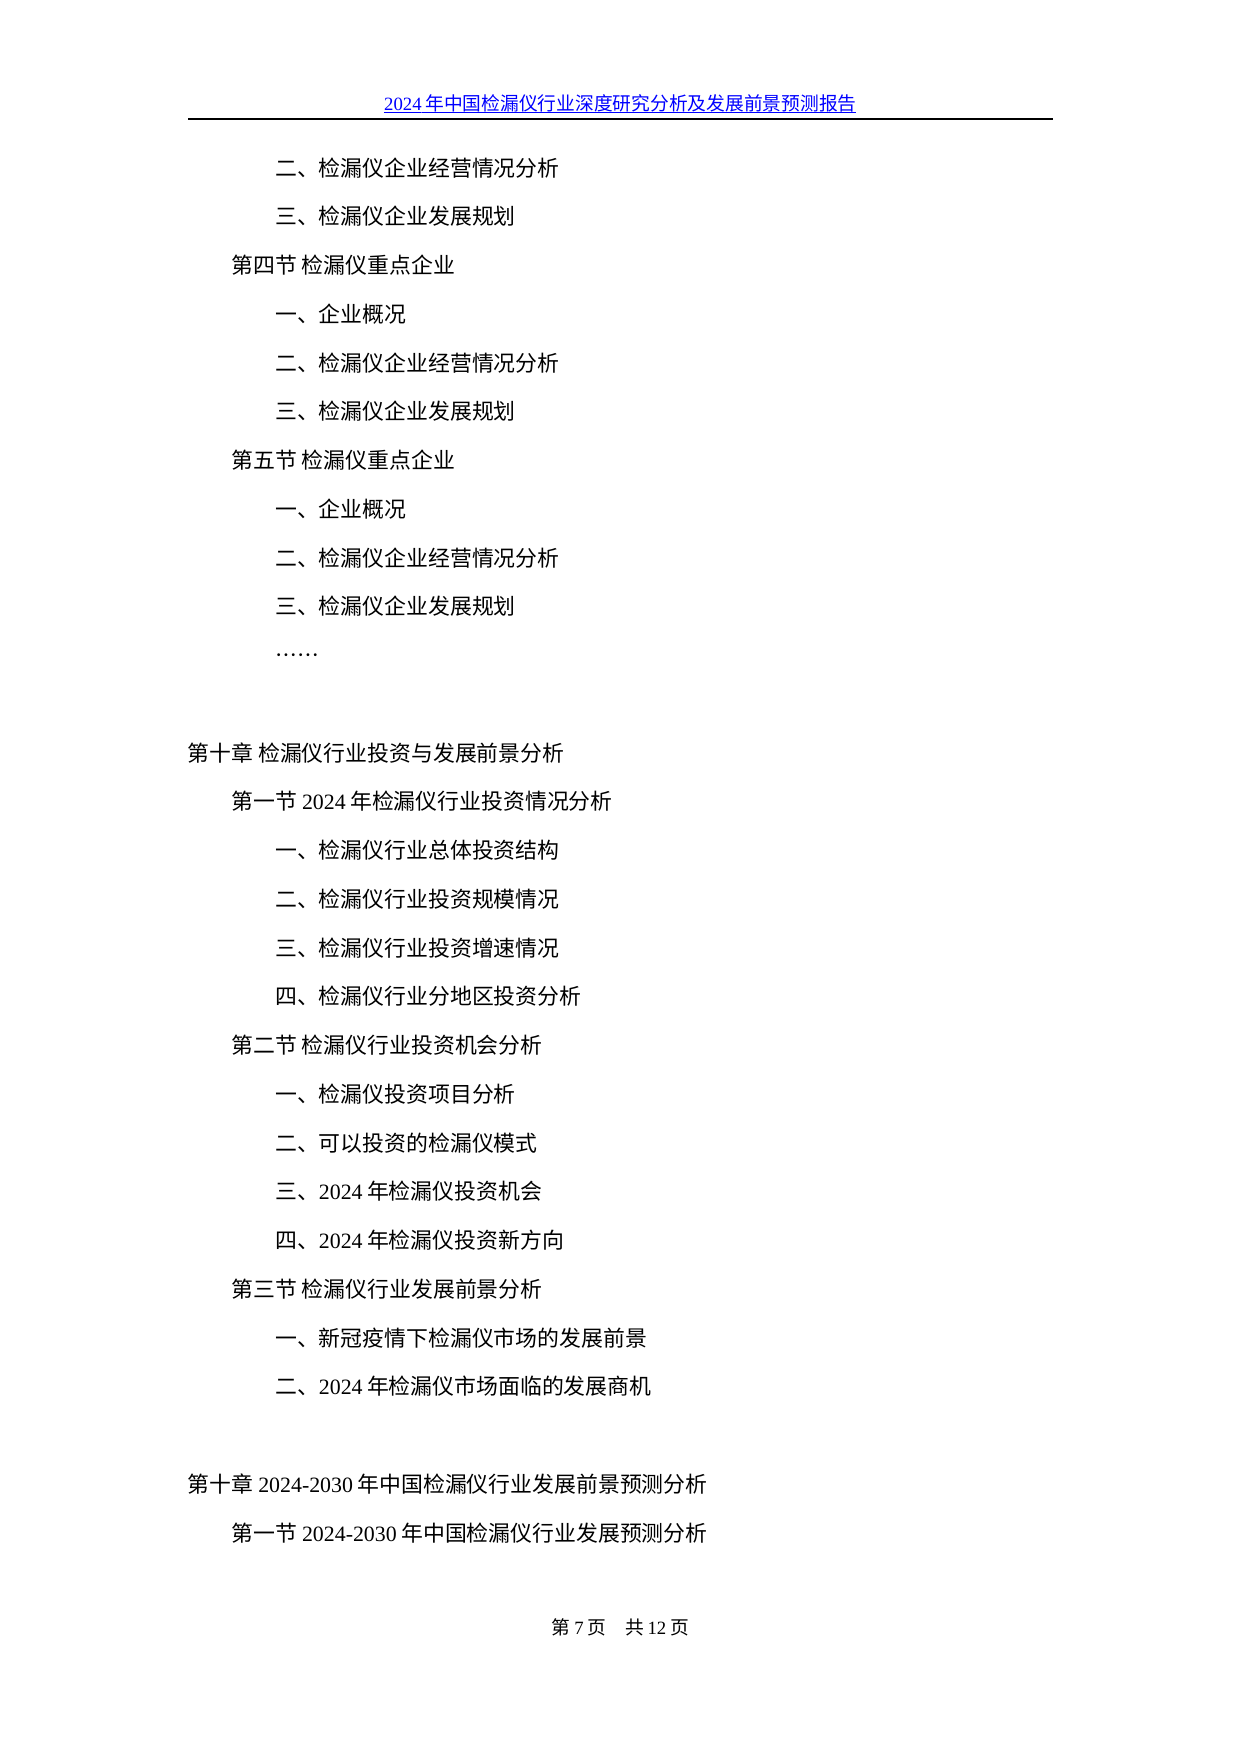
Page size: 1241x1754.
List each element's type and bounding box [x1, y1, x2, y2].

text [187, 150, 1053, 1548]
